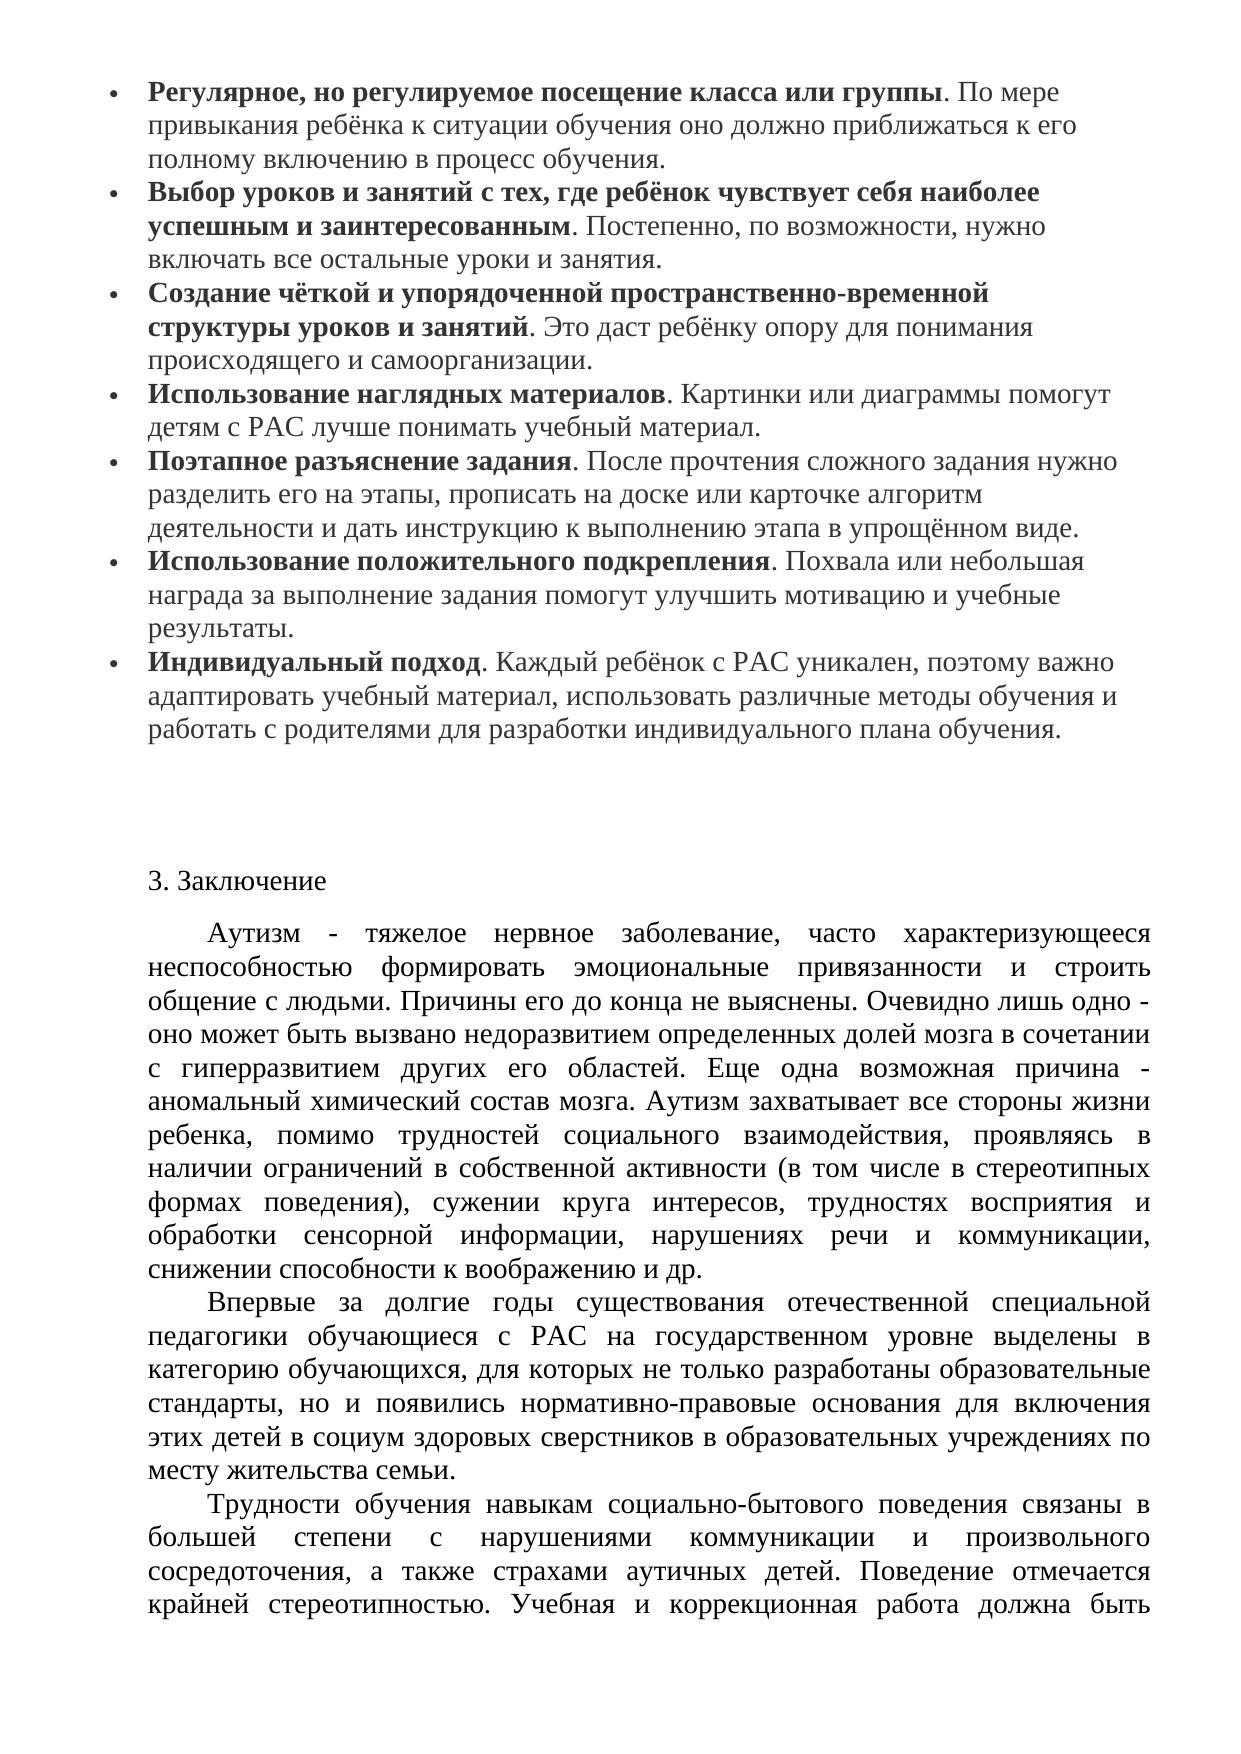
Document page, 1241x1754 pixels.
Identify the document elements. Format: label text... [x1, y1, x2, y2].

text Аутизм - тяжелое нервное заболевание, часто характеризующееся неспособностью формировать эмоциональные привязанности и строить общение с людьми. Причины его до конца не выяснены. Очевидно лишь одно - оно может быть вызвано недоразвитием определенных долей мозга в сочетании с гиперразвитием других его областей. Еще одна возможная причина - аномальный химический состав мозга. Аутизм захватывает все стороны жизни ребенка, помимо трудностей социального взаимодействия, проявляясь в наличии ограничений в собственной активности (в том числе в стереотипных формах поведения), сужении круга интересов, трудностях восприятия и обработки сенсорной информации, нарушениях речи и коммуникации, снижении способности к воображению и др. [148, 916, 1152, 1284]
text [148, 1486, 1152, 1620]
list Регулярное, но регулируемое посещение класса или группы. По мере привыкания ребёнка к ситуации обучения оно должно приближаться к его полному включению в процесс обучения. [110, 74, 1152, 174]
text Впервые за долгие годы существования отечественной специальной педагогики обучающиеся с РАС на государственном уровне выделены в категорию обучающихся, для которых не только разработаны образовательные стандарты, но и появились нормативно-правовые основания для включения этих детей в социум здоровых сверстников в образовательных учреждениях по месту жительства семьи. [148, 1284, 1152, 1486]
list Выбор уроков и занятий с тех, где ребёнок чувствует себя наиболее успешным и заинтересованным. Постепенно, по возможности, нужно включать все остальные уроки и занятия. [110, 174, 1152, 275]
list Индивидуальный подход. Каждый ребёнок с РАС уникален, поэтому важно адаптировать учебный материал, использовать различные методы обучения и работать с родителями для разработки индивидуального плана обучения. [110, 644, 1152, 745]
list Поэтапное разъяснение задания. После прочтения сложного задания нужно разделить его на этапы, прописать на доске или карточке алгоритм деятельности и дать инструкцию к выполнению этапа в упрощённом виде. [110, 443, 1152, 543]
list Использование положительного подкрепления. Похвала или небольшая награда за выполнение задания помогут улучшить мотивацию и учебные результаты. [110, 543, 1152, 644]
list Использование наглядных материалов. Картинки или диаграммы помогут детям с РАС лучше понимать учебный материал. [110, 376, 1152, 443]
text 3. Заключение [148, 863, 1152, 896]
list Создание чёткой и упорядоченной пространственно-временной структуры уроков и занятий. Это даст ребёнку опору для понимания происходящего и самоорганизации. [110, 275, 1152, 376]
